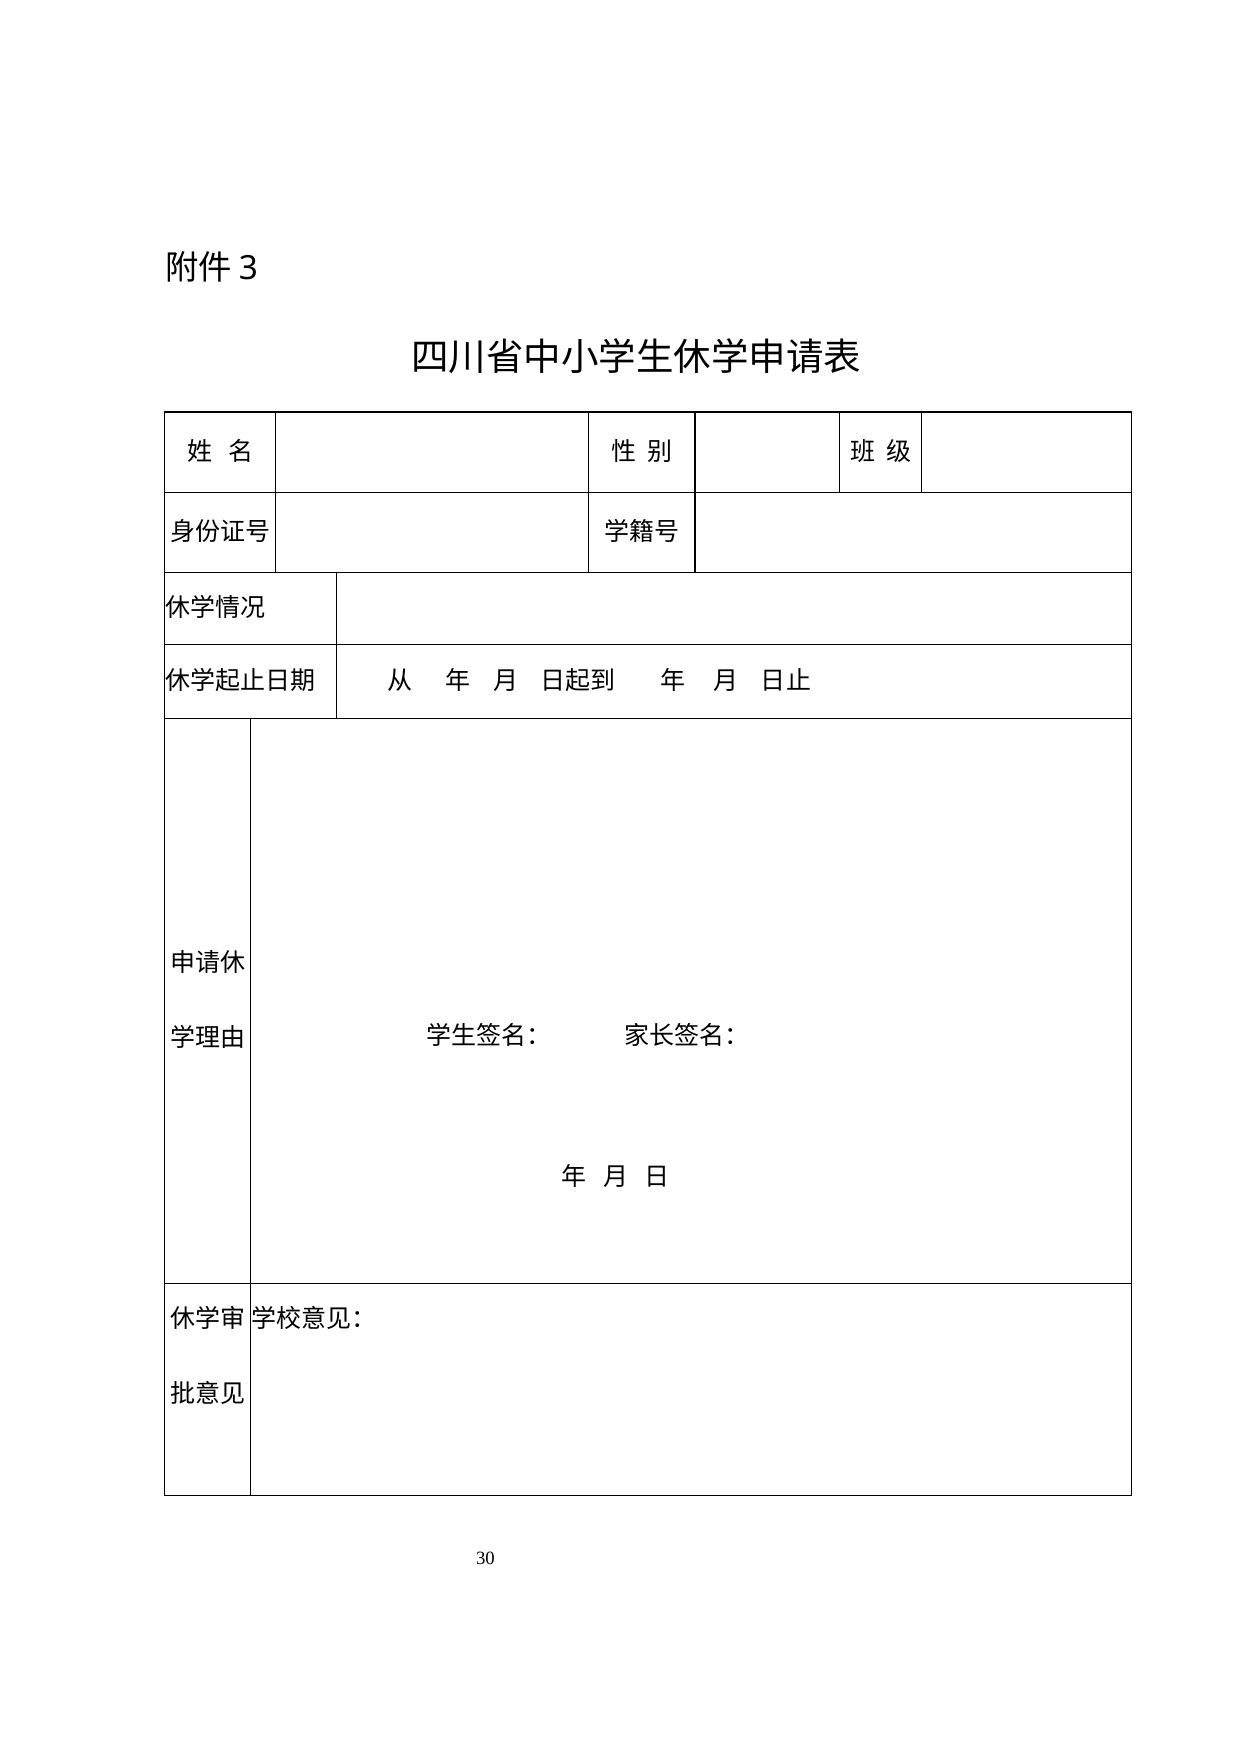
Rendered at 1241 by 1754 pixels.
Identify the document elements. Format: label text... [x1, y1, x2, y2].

table_cell 学籍号 [589, 493, 694, 572]
text 附件3 [165, 233, 1087, 298]
table_cell 休学情况 [165, 573, 336, 644]
table_cell 学生签名： 家长签名： 年 月 日 [251, 719, 1131, 1283]
table_header 姓 名 [165, 413, 275, 492]
text 四川省中小学生休学申请表 [165, 322, 1087, 387]
table_header 性 别 [589, 413, 694, 492]
table_cell 从 年 月 日起到 年 月 日止 [337, 645, 1131, 718]
table_header [276, 413, 588, 492]
table_cell 身份证号 [165, 493, 275, 572]
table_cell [251, 1284, 1131, 1494]
table_cell 申请休学理由 [165, 719, 250, 1283]
table_cell 休学审批意见 [165, 1284, 250, 1494]
table_cell [276, 493, 588, 572]
table_cell [337, 573, 1131, 644]
table_cell [696, 493, 1131, 572]
table_cell 休学起止日期 [165, 645, 336, 718]
table_header [922, 413, 1131, 492]
table_header [696, 413, 839, 492]
table_header 班 级 [840, 413, 921, 492]
